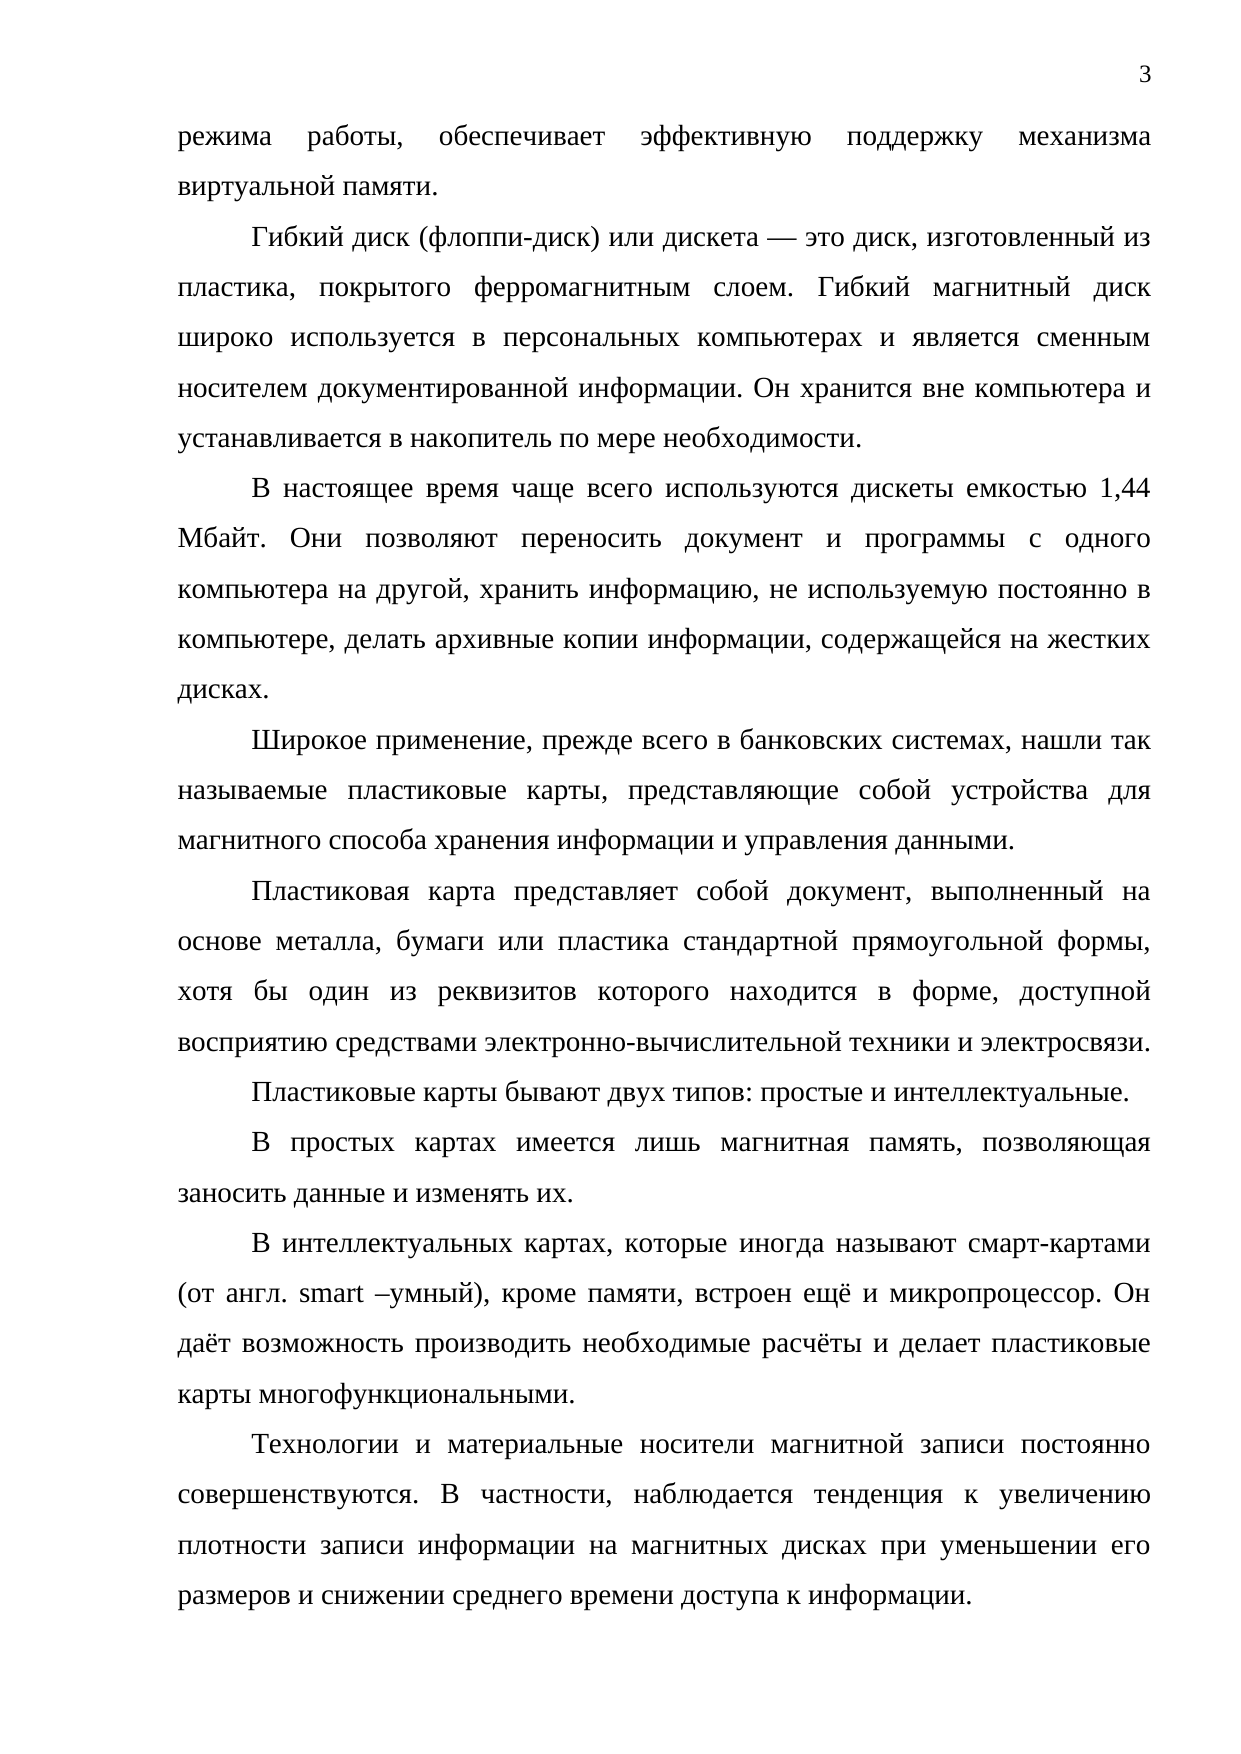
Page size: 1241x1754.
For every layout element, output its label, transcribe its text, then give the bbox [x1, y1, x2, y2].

text Технологии и материальные носители магнитной записи постоянно совершенствуются. В частности, наблюдается тенденция к увеличению плотности записи информации на магнитных дисках при уменьшении его размеров и снижении среднего времени доступа к информации. [177, 1426, 1152, 1611]
text Пластиковая карта представляет собой документ, выполненный на основе металла, бумаги или пластика стандартной прямоугольной формы, хотя бы один из реквизитов которого находится в форме, доступной восприятию средствами электронно-вычислительной техники и электросвязи. [177, 873, 1152, 1057]
text Пластиковые карты бывают двух типов: простые и интеллектуальные. [177, 1074, 1152, 1108]
text В простых картах имеется лишь магнитная память, позволяющая заносить данные и изменять их. [177, 1124, 1152, 1208]
text Широкое применение, прежде всего в банковских системах, нашли так называемые пластиковые карты, представляющие собой устройства для магнитного способа хранения информации и управления данными. [177, 722, 1152, 856]
text Гибкий диск (флоппи-диск) или дискета — это диск, изготовленный из пластика, покрытого ферромагнитным слоем. Гибкий магнитный диск широко используется в персональных компьютерах и является сменным носителем документированной информации. Он хранится вне компьютера и устанавливается в накопитель по мере необходимости. [177, 219, 1152, 453]
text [177, 118, 1152, 202]
text В настоящее время чаще всего используются дискеты емкостью 1,44 Мбайт. Они позволяют переносить документ и программы с одного компьютера на другой, хранить информацию, не используемую постоянно в компьютере, делать архивные копии информации, содержащейся на жестких дисках. [177, 470, 1152, 705]
text В интеллектуальных картах, которые иногда называют смарт-картами (от англ. smart –умный), кроме памяти, встроен ещё и микропроцессор. Он даёт возможность производить необходимые расчёты и делает пластиковые карты многофункциональными. [177, 1225, 1152, 1409]
